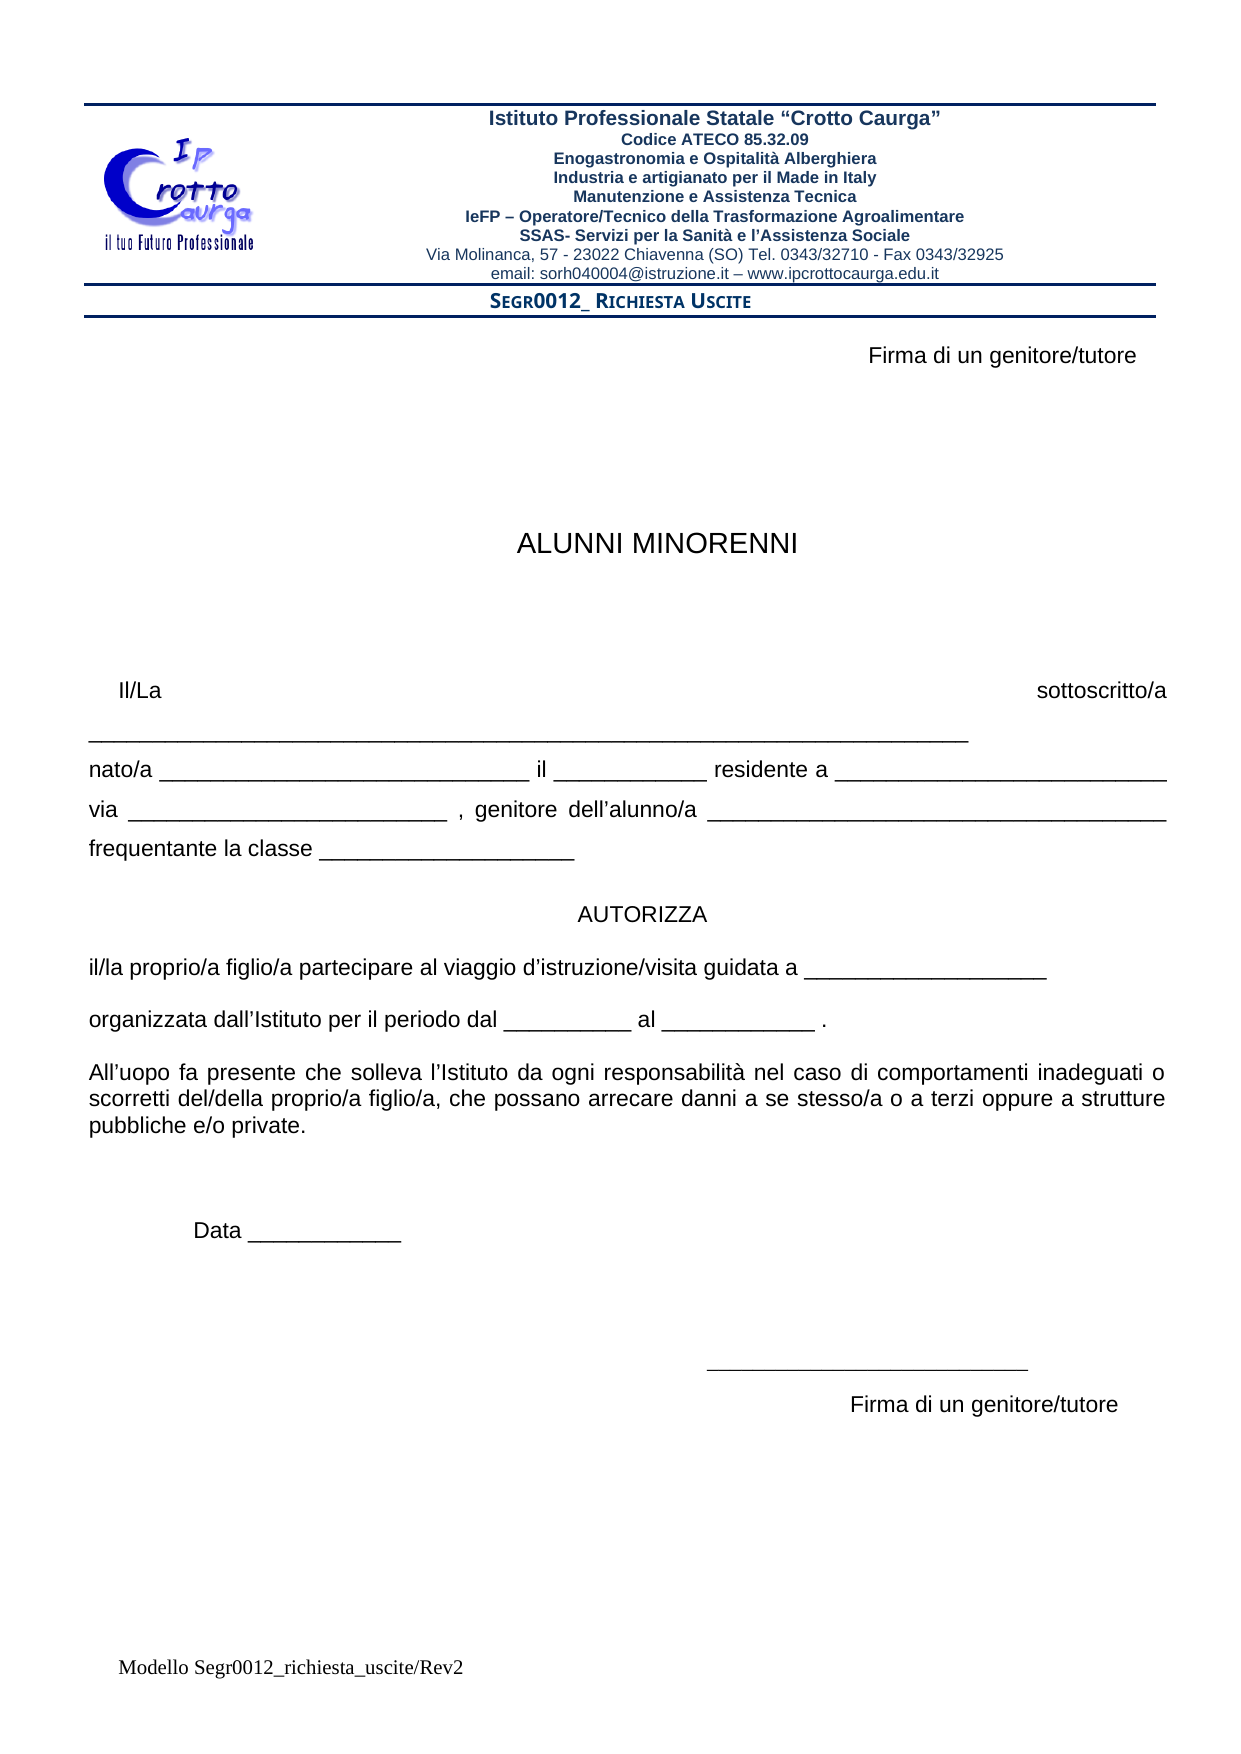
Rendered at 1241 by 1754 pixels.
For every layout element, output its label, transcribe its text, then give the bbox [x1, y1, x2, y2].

text Firma di un genitore/tutore [95, 342, 1167, 368]
text All’uopo fa presente che solleva l’Istituto da ogni responsabilità nel caso di comportamenti inadeguati o scorretti del/della proprio/a figlio/a, che possano arrecare danni a se stesso/a o a terzi oppure a strutture pubbliche e/o private. [88, 1059, 1167, 1138]
text organizzata dall’Istituto per il periodo dal __________ al ____________ . [88, 1006, 1167, 1033]
text Firma di un genitore/tutore [118, 1391, 1122, 1418]
text nato/a _____________________________ il ____________ residente a __________________________ via _________________________ , genitore dell’alunno/a ____________________________________ frequentante la classe ____________________ [88, 756, 1167, 861]
subtitle AUTORIZZA [88, 901, 1167, 927]
text ____________________________ [118, 1347, 1167, 1373]
subtitle ALUNNI MINORENNI [118, 526, 1122, 560]
picture [97, 131, 261, 258]
text il/la proprio/a figlio/a partecipare al viaggio d’istruzione/visita guidata a ___________________ [88, 954, 1167, 980]
subtitle Data ____________ [118, 1217, 1122, 1243]
subtitle Il/La sottoscritto/a _____________________________________________________________________ [88, 677, 1167, 743]
